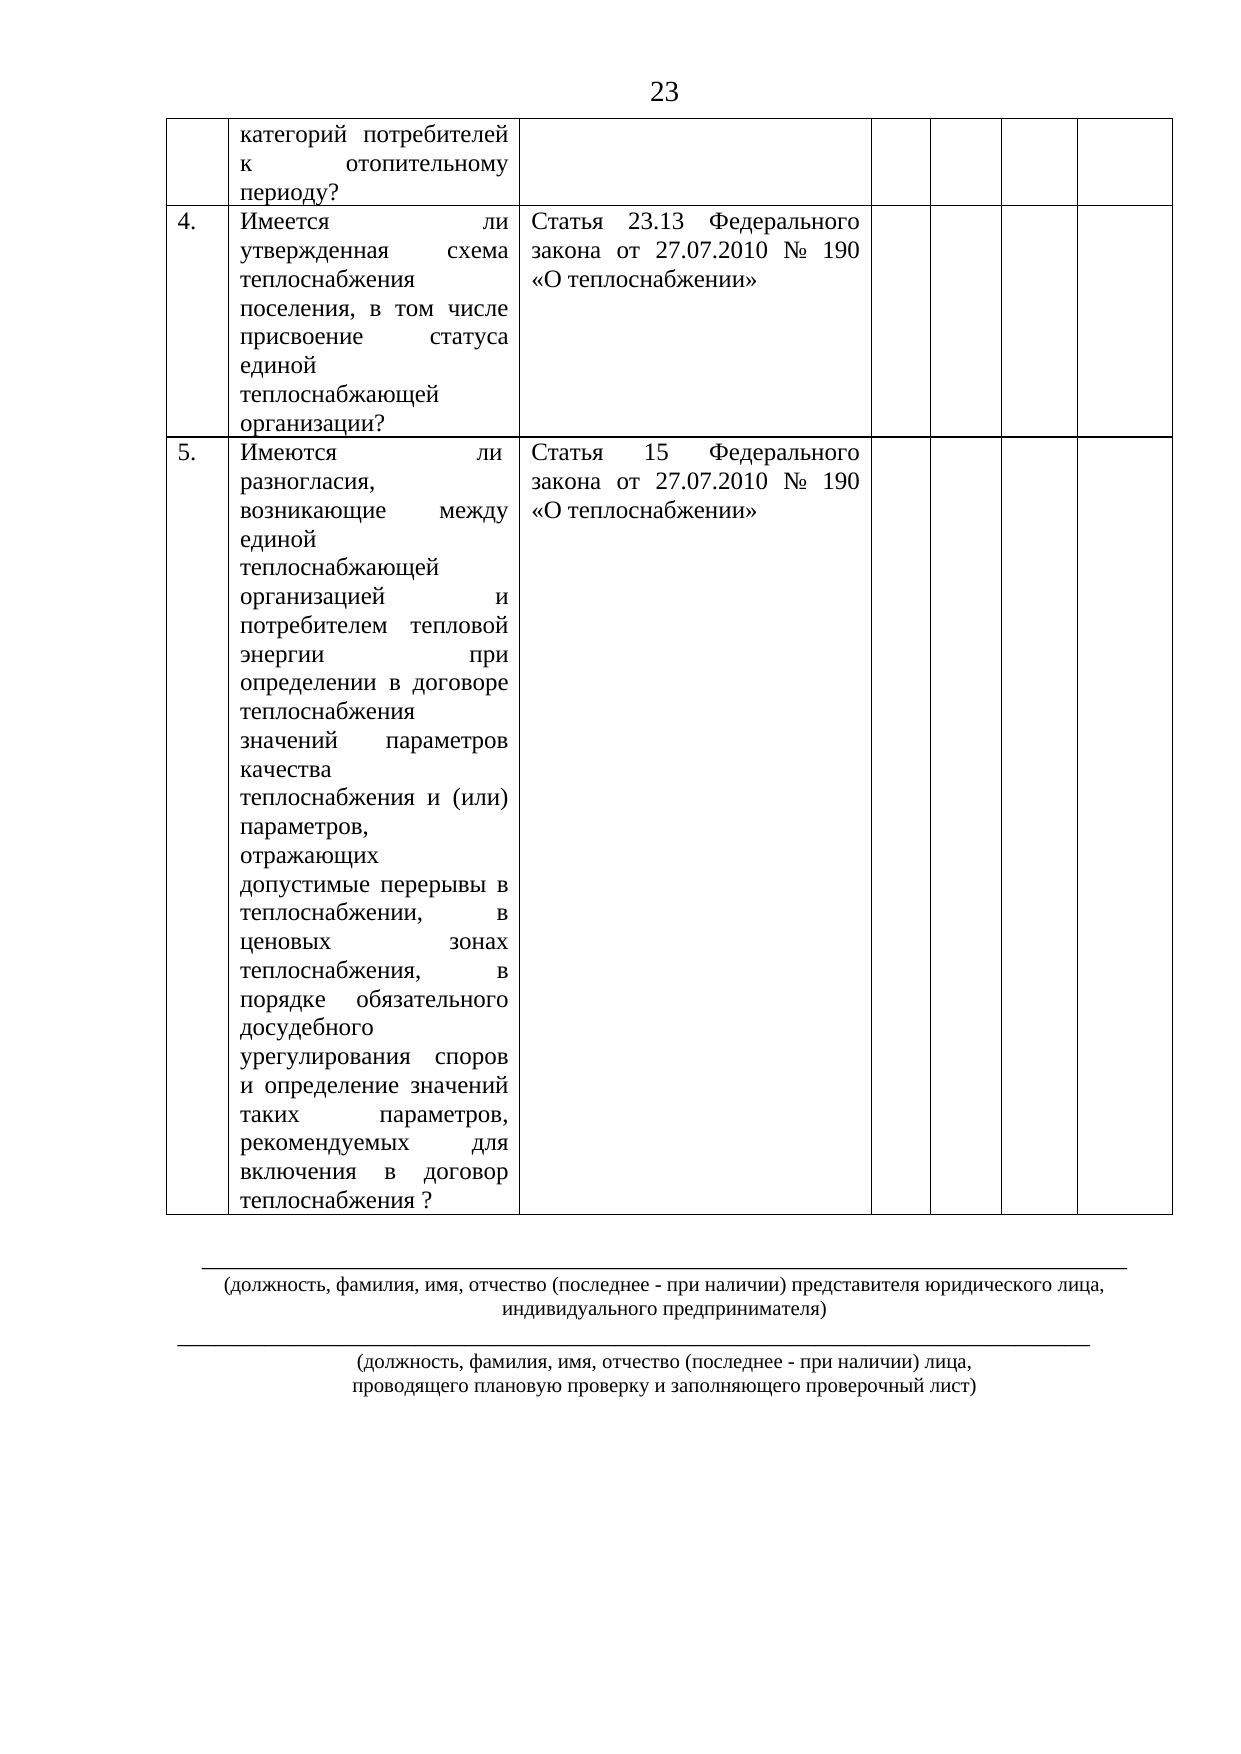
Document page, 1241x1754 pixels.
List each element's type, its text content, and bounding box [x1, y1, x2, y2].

text проводящего плановую проверку и заполняющего проверочный лист) [177, 1373, 1152, 1397]
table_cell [520, 119, 871, 205]
table_cell Статья 15 Федерального закона от 27.07.2010 № 190 «О теплоснабжении» [520, 438, 871, 1214]
table_cell [872, 438, 930, 1214]
table_cell Имеется ли утвержденная схема теплоснабжения поселения, в том числе присвоение статуса единой теплоснабжающей организации? [316, 206, 519, 436]
table_cell [1078, 119, 1172, 205]
table_cell [1002, 206, 1077, 436]
text (должность, фамилия, имя, отчество (последнее - при наличии) лица, [177, 1349, 1152, 1373]
table_cell [872, 119, 930, 205]
table_cell [1002, 119, 1077, 205]
table_cell 5. [167, 438, 228, 1214]
table_cell 4. [167, 206, 228, 436]
table_cell [1078, 206, 1172, 436]
table_cell [931, 206, 1001, 436]
text _________________________________________________________________________ [177, 1320, 1152, 1349]
table_cell 3. [167, 119, 228, 205]
text (должность, фамилия, имя, отчество (последнее - при наличии) представителя юридического лица, [177, 1272, 1152, 1296]
table_cell Статья 23.13 Федерального закона от 27.07.2010 № 190 «О теплоснабжении» [520, 206, 871, 436]
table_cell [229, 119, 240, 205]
table_cell [1078, 438, 1172, 1214]
table_cell [872, 206, 930, 436]
text __________________________________________________________________________ [177, 1243, 1152, 1272]
table_cell [1002, 438, 1077, 1214]
text индивидуального предпринимателя) [177, 1296, 1152, 1320]
table_cell Имеются ли разногласия, возникающие между единой теплоснабжающей организацией и потребителем тепловой энергии при определении в договоре теплоснабжения значений параметров качества теплоснабжения и (или) параметров, отражающих допустимые перерывы в теплоснабжении, в ценовых зонах теплоснабжения, в порядке обязательного досудебного урегулирования споров и определение значений таких параметров, рекомендуемых для включения в договор теплоснабжения ? [229, 438, 519, 1214]
table_cell [931, 119, 1001, 205]
table_cell [931, 438, 1001, 1214]
